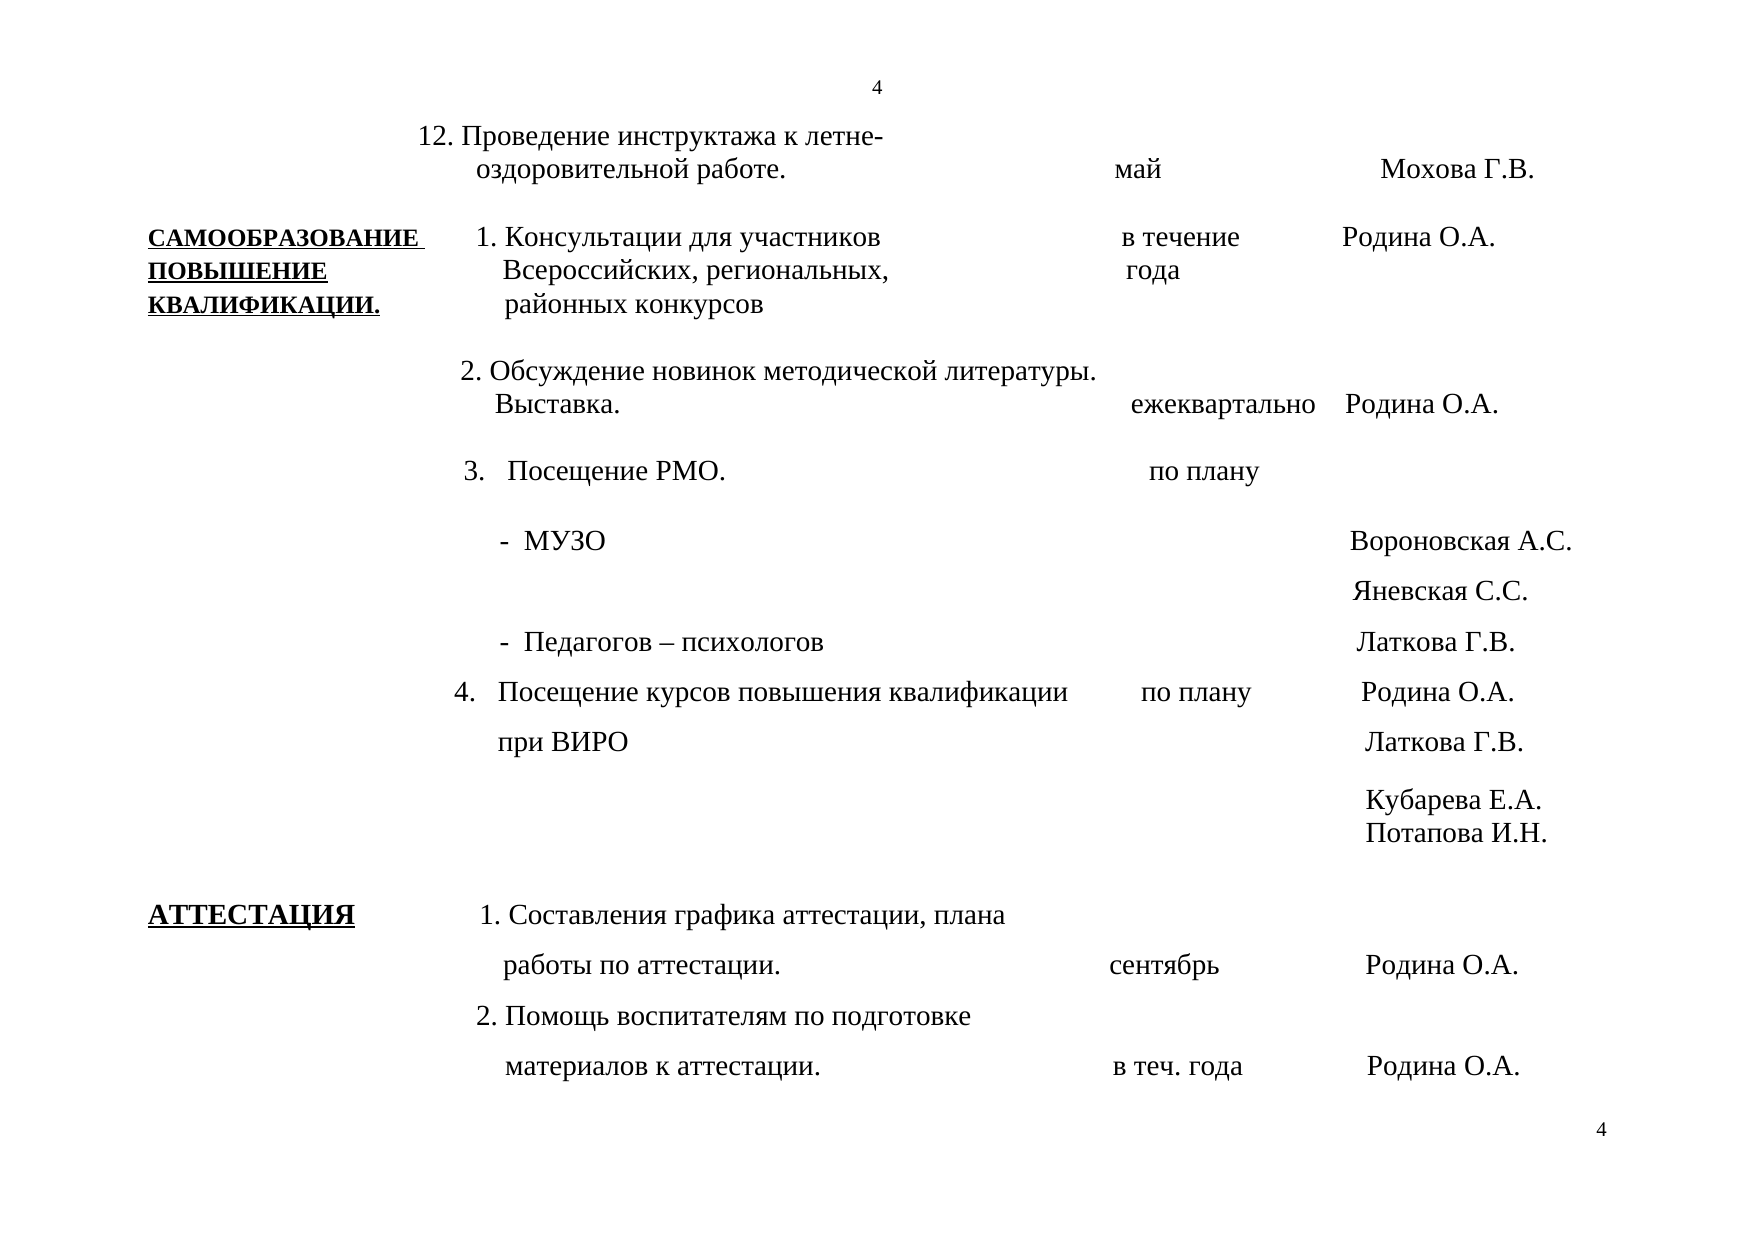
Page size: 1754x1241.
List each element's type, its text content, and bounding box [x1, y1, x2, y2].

text Потапова И.Н. [148, 816, 1606, 849]
text 3. Посещение РМО. по плану [201, 453, 1606, 487]
text оздоровительной работе. май Мохова Г.В. [148, 152, 1606, 185]
text материалов к аттестации. в теч. года Родина О.А. [148, 1048, 1606, 1082]
text - МУЗО Вороновская А.С. [477, 523, 1606, 557]
text ПОВЫШЕНИЕ Всероссийских, региональных, года [148, 252, 1606, 286]
text Яневская С.С. [477, 573, 1606, 607]
text - Педагогов – психологов Латкова Г.В. [477, 624, 1606, 657]
text при ВИРО Латкова Г.В. [148, 724, 1606, 758]
text Выставка. ежеквартально Родина О.А. [201, 386, 1606, 420]
text 2. Помощь воспитателям по подготовке [148, 998, 1606, 1031]
text 2. Обсуждение новинок методической литературы. [148, 353, 1606, 386]
text Кубарева Е.А. [148, 782, 1606, 816]
text АТТЕСТАЦИЯ 1. Составления графика аттестации, плана [148, 897, 1606, 931]
text САМООБРАЗОВАНИЕ 1. Консультации для участников в течение Родина О.А. [148, 219, 1606, 252]
text работы по аттестации. сентябрь Родина О.А. [148, 947, 1606, 981]
text 4. Посещение курсов повышения квалификации по плану Родина О.А. [148, 674, 1606, 708]
text КВАЛИФИКАЦИИ. районных конкурсов [148, 286, 1606, 319]
text 12. Проведение инструктажа к летне- [148, 118, 1606, 152]
